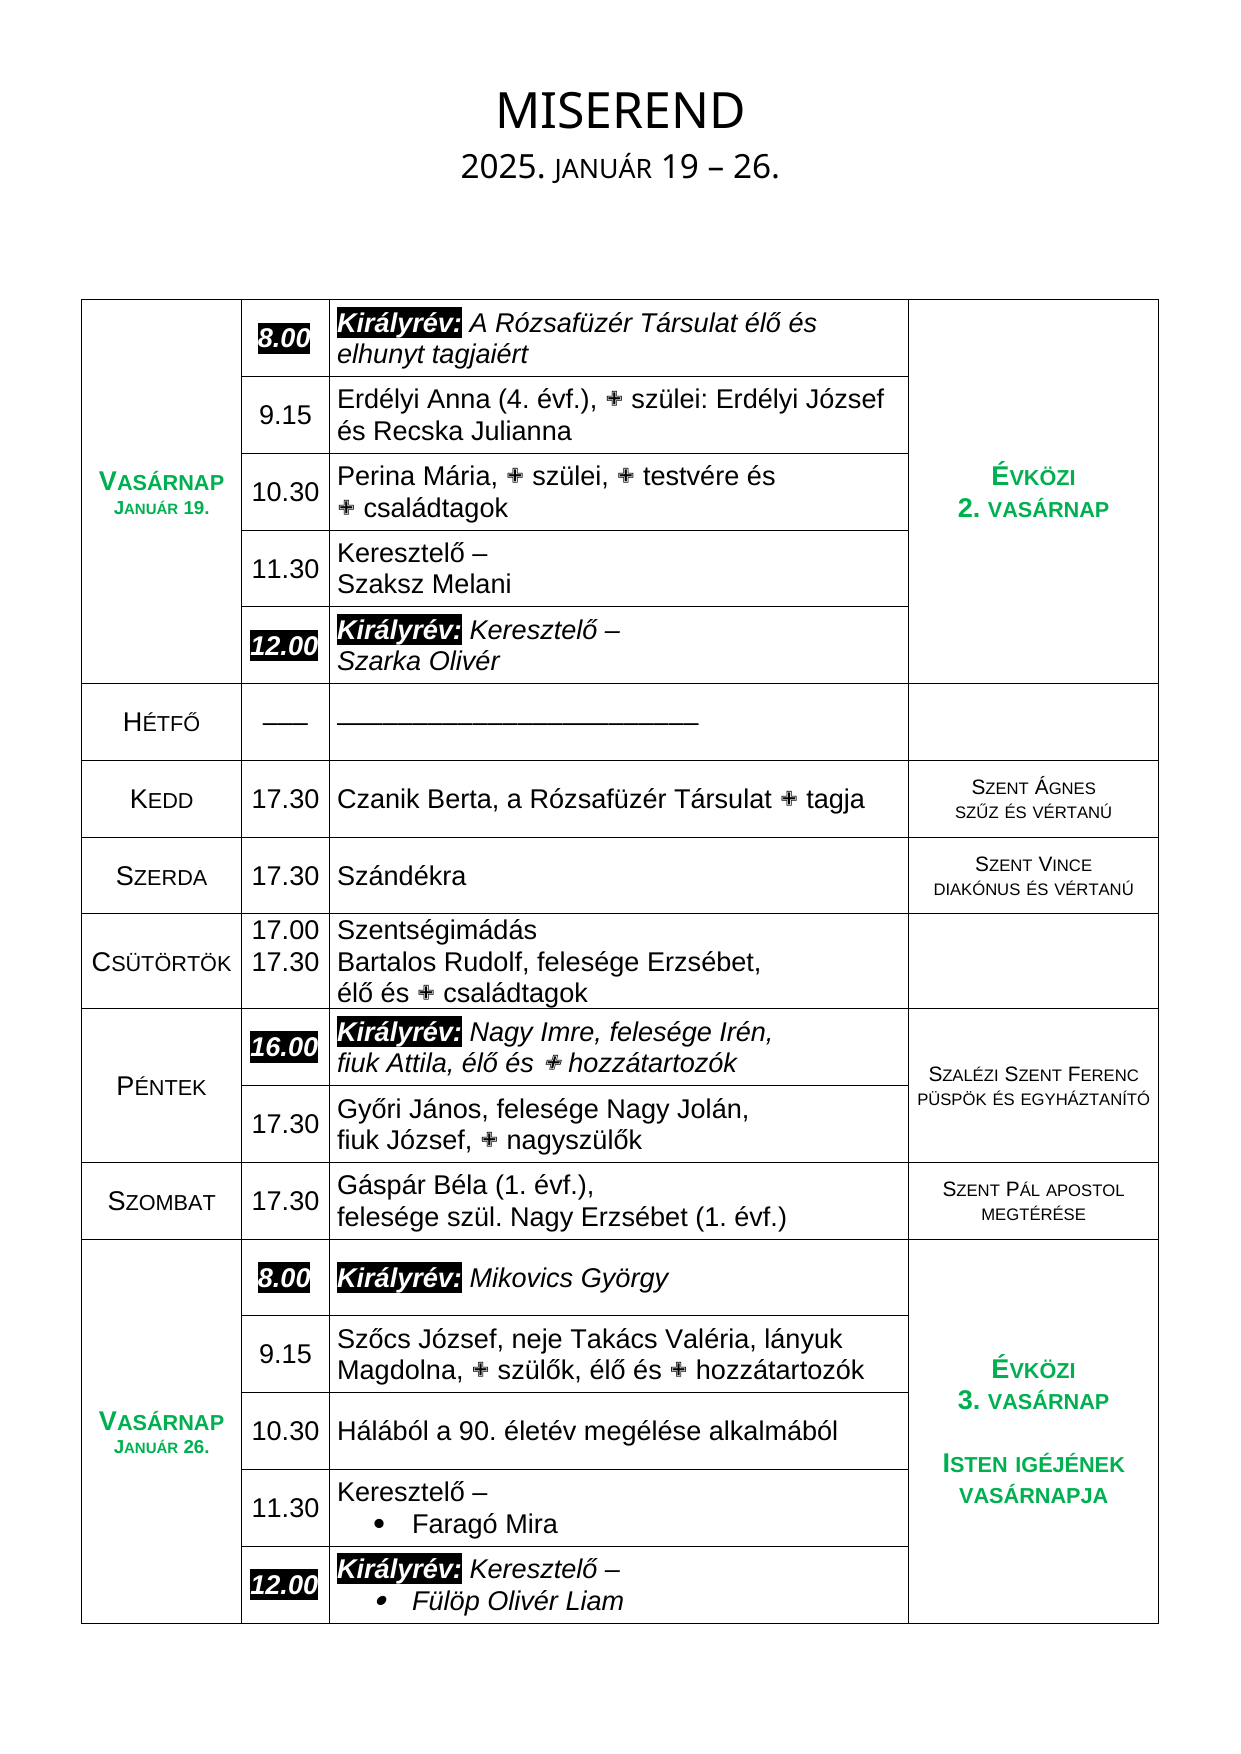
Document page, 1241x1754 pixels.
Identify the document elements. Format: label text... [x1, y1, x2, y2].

table_cell Királyrév: Keresztelő – Fülöp Olivér Liam [330, 1547, 908, 1622]
table_cell Szent Pál apostol megtérése [909, 1163, 1158, 1238]
table_cell Szent Vince diakónus és vértanú [909, 838, 1158, 913]
table_cell 9.15 [242, 377, 329, 453]
table_cell Péntek [82, 1009, 241, 1162]
subtitle MISEREND [75, 75, 1165, 143]
table_cell Győri János, felesége Nagy Jolán, fiuk József, nagyszülők [330, 1086, 908, 1162]
table_cell Királyrév: Mikovics György [330, 1240, 908, 1315]
table_cell 11.30 [242, 531, 329, 606]
table_cell 10.30 [242, 1393, 329, 1469]
table_cell –––––––––––––––––––––––– [330, 684, 908, 760]
table_cell [909, 684, 1158, 760]
table_header Királyrév: A Rózsafüzér Társulat élő és elhunyt tagjaiért [330, 300, 908, 376]
table_cell Szándékra [330, 838, 908, 913]
table_cell Kedd [82, 761, 241, 837]
table_header 8.00 [242, 300, 329, 376]
table_cell Czanik Berta, a Rózsafüzér Társulat tagja [330, 761, 908, 837]
table_cell Szerda [82, 838, 241, 913]
table_cell [909, 914, 1158, 1008]
table_cell Szőcs József, neje Takács Valéria, lányuk Magdolna, szülők, élő és hozzátartozók [330, 1316, 908, 1392]
table_cell Gáspár Béla (1. évf.), felesége szül. Nagy Erzsébet (1. évf.) [330, 1163, 908, 1238]
table_cell 11.30 [242, 1470, 329, 1546]
table_cell 12.00 [242, 607, 329, 683]
table_cell 8.00 [242, 1240, 329, 1315]
text 2025. január 19 – 26. [75, 143, 1165, 188]
table_cell 9.15 [242, 1316, 329, 1392]
table_cell Hétfő [82, 684, 241, 760]
table_cell Perina Mária, szülei, testvére és családtagok [330, 454, 908, 529]
table_cell 16.00 [242, 1009, 329, 1085]
table_cell 12.00 [242, 1547, 329, 1622]
table_cell 17.0017.30 [242, 914, 329, 1008]
table_cell Szentségimádás Bartalos Rudolf, felesége Erzsébet, élő és családtagok [330, 914, 908, 1008]
table_cell Keresztelő – Szaksz Melani [330, 531, 908, 606]
table_cell Évközi 3. vasárnap Isten igéjének vasárnapja [909, 1240, 1158, 1622]
table_cell Csütörtök [82, 914, 241, 1008]
table_cell 17.30 [242, 1163, 329, 1238]
table_cell Erdélyi Anna (4. évf.), szülei: Erdélyi József és Recska Julianna [330, 377, 908, 453]
table_cell 17.30 [242, 838, 329, 913]
table_cell ––– [242, 684, 329, 760]
table_cell Királyrév: Keresztelő – Szarka Olivér [330, 607, 908, 683]
table_cell Hálából a 90. életév megélése alkalmából [330, 1393, 908, 1469]
table_cell 17.30 [242, 761, 329, 837]
table_cell Szombat [82, 1163, 241, 1238]
table_header Vasárnap Január 19. [82, 300, 241, 683]
table_cell Szalézi Szent Ferenc püspök és egyháztanító [909, 1009, 1158, 1162]
table_cell 10.30 [242, 454, 329, 529]
table_cell Királyrév: Nagy Imre, felesége Irén, fiuk Attila, élő és hozzátartozók [330, 1009, 908, 1085]
table_cell Vasárnap Január 26. [82, 1240, 241, 1622]
table_header Évközi 2. vasárnap [909, 300, 1158, 683]
table_cell Szent Ágnes szűz és vértanú [909, 761, 1158, 837]
table_cell Keresztelő – Faragó Mira [330, 1470, 908, 1546]
table_cell 17.30 [242, 1086, 329, 1162]
